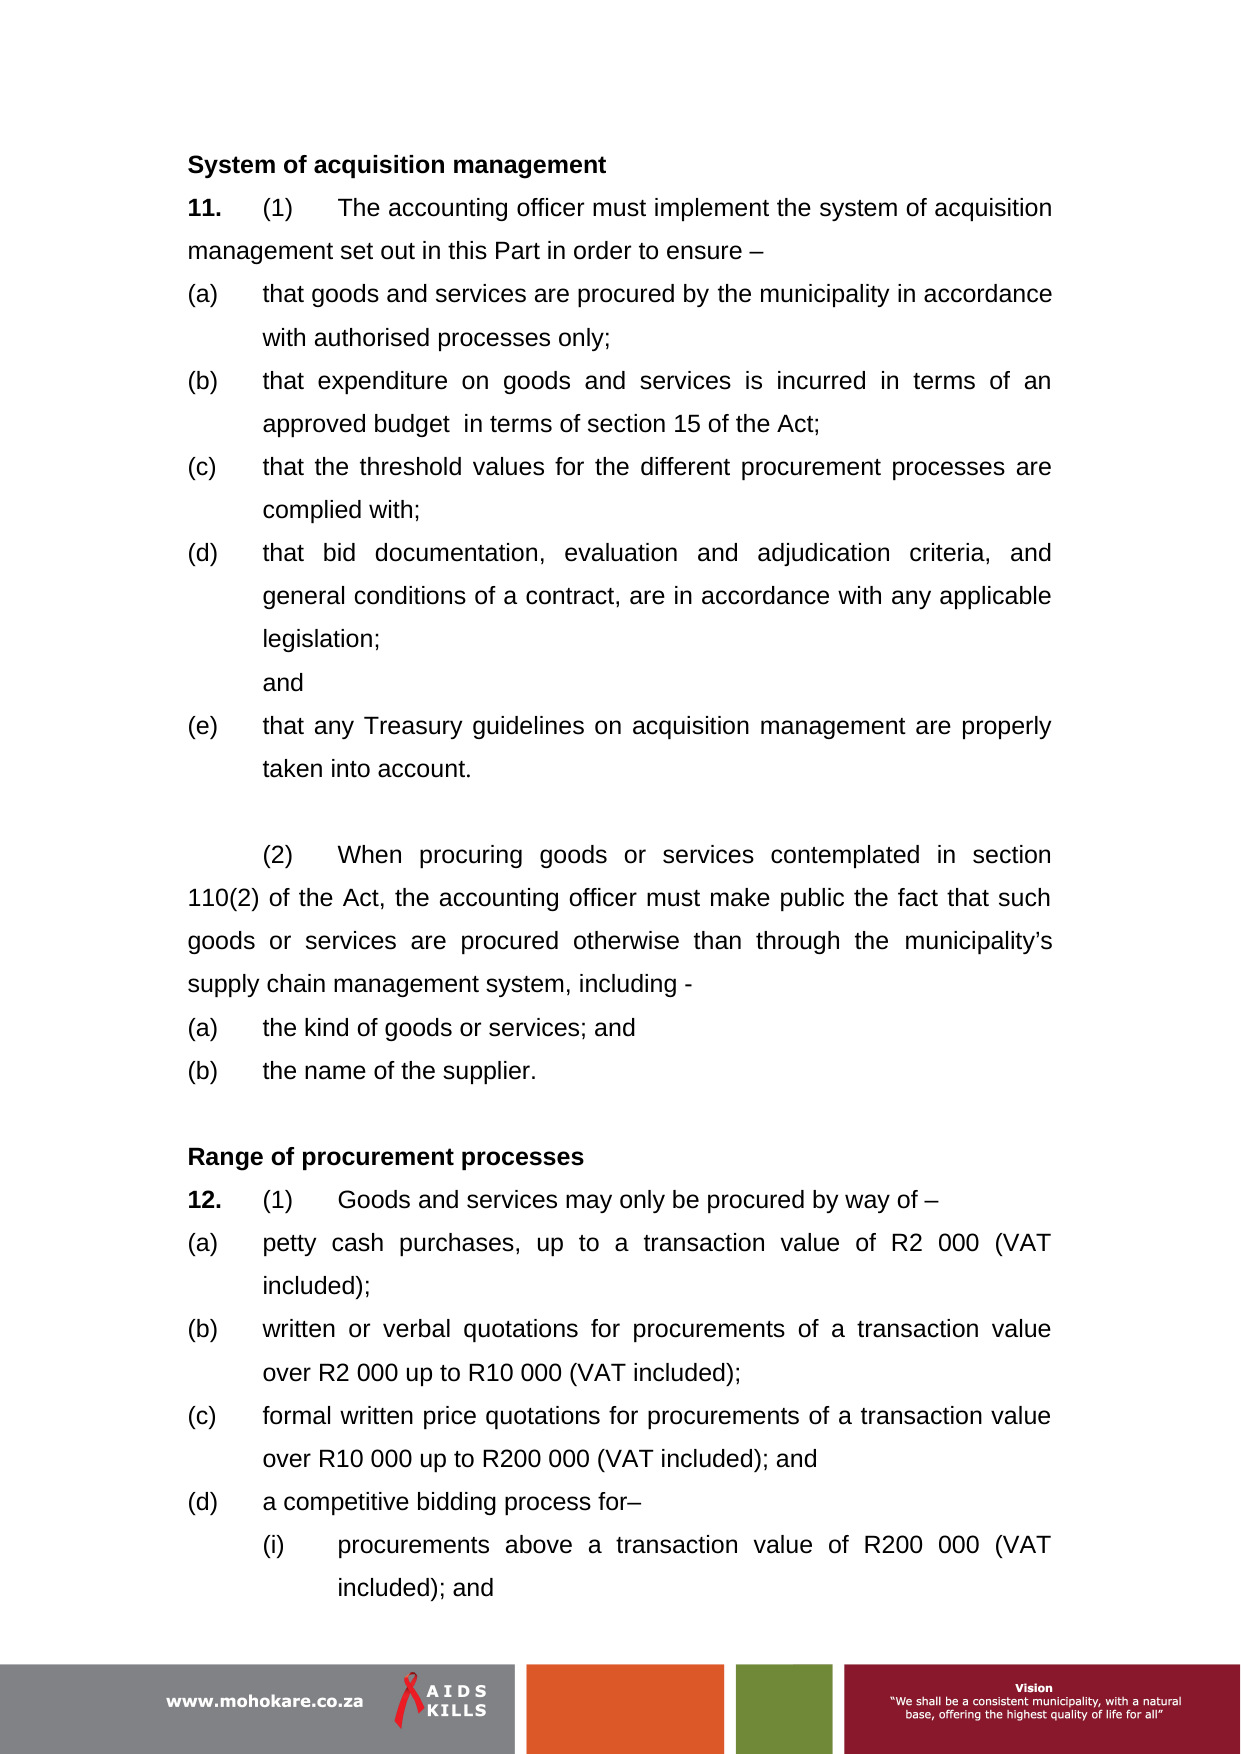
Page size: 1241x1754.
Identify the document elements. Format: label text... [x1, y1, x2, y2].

subtitle Range of procurement processes [187, 1142, 1053, 1171]
title (a) petty cash purchases, up to a transaction value of R2 000 (VAT included); [187, 1228, 1053, 1300]
text (a) that goods and services are procured by the municipality in accordance with authorised processes only; [187, 279, 1053, 351]
text (a) the kind of goods or services; and [187, 1013, 1053, 1041]
subtitle 12. (1) Goods and services may only be procured by way of – [187, 1185, 1053, 1214]
title (b) written or verbal quotations for procurements of a transaction value over R2 000 up to R10 000 (VAT included); [187, 1314, 1053, 1386]
text (e) that any Treasury guidelines on acquisition management are properly taken into account. [187, 711, 1053, 783]
subtitle (i) procurements above a transaction value of R200 000 (VAT included); and [262, 1530, 1053, 1602]
text (2) When procuring goods or services contemplated in section 110(2) of the Act, the accounting officer must make public the fact that such goods or services are procured otherwise than through the municipality’s supply chain management system, including - [187, 840, 1053, 998]
text and [262, 667, 1053, 696]
picture [0, 0, 1241, 1754]
title (c) formal written price quotations for procurements of a transaction value over R10 000 up to R200 000 (VAT included); and [187, 1401, 1053, 1473]
subtitle 11. (1) The accounting officer must implement the system of acquisition management set out in this Part in order to ensure – [187, 193, 1053, 265]
text (b) that expenditure on goods and services is incurred in terms of an approved budget in terms of section 15 of the Act; [187, 366, 1053, 437]
subtitle (d) a competitive bidding process for– [187, 1487, 1053, 1516]
text (b) the name of the supplier. [187, 1056, 1053, 1084]
text (d) that bid documentation, evaluation and adjudication criteria, and general conditions of a contract, are in accordance with any applicable legislation; [187, 538, 1053, 653]
text (c) that the threshold values for the different procurement processes are complied with; [187, 452, 1053, 524]
subtitle System of acquisition management [187, 150, 1053, 179]
